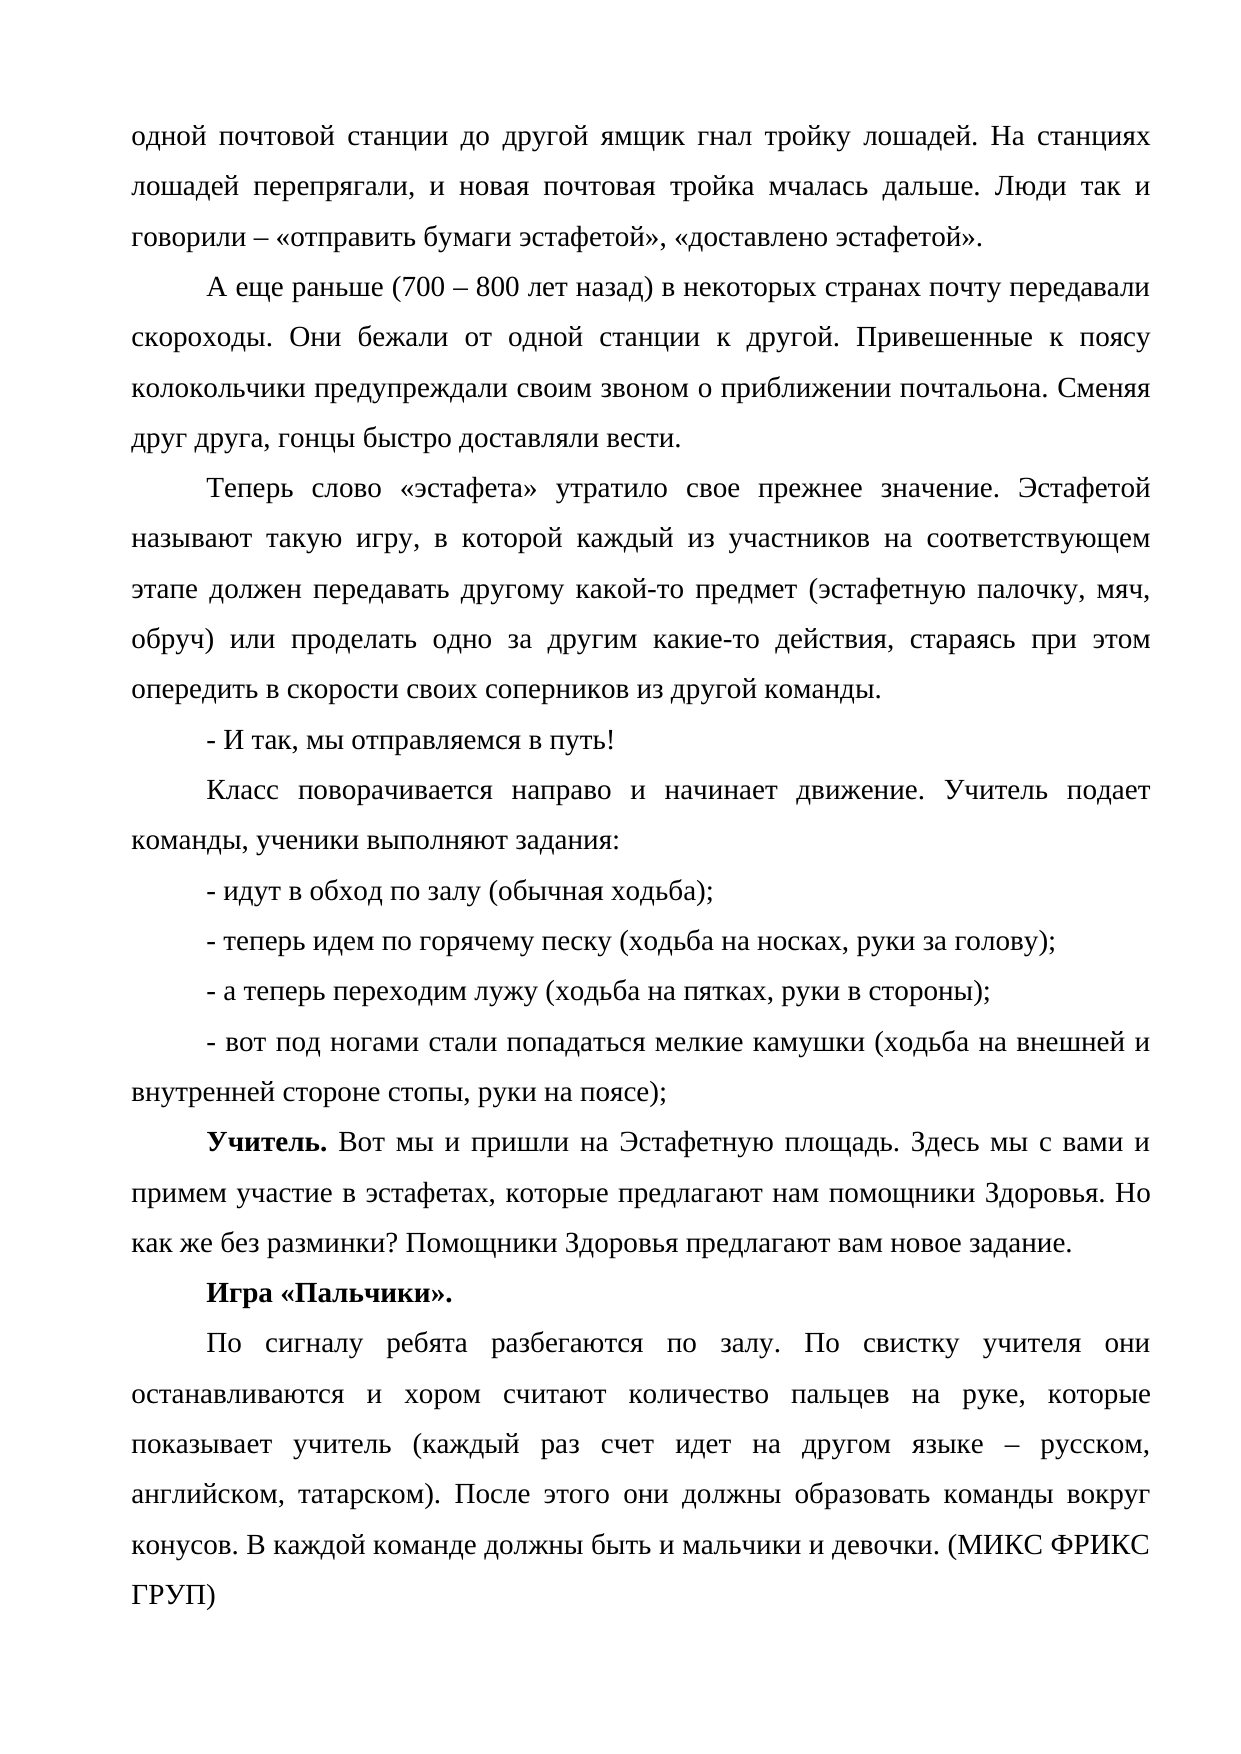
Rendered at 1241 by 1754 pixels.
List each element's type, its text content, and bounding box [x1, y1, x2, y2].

text - идут в обход по залу (обычная ходьба); [131, 873, 1152, 906]
text Класс поворачивается направо и начинает движение. Учитель подает команды, ученики выполняют задания: [131, 772, 1152, 856]
text - И так, мы отправляемся в путь! [131, 722, 1152, 755]
text Учитель. Вот мы и пришли на Эстафетную площадь. Здесь мы с вами и примем участие в эстафетах, которые предлагают нам помощники Здоровья. Но как же без разминки? Помощники Здоровья предлагают вам новое задание. [131, 1124, 1152, 1258]
text - теперь идем по горячему песку (ходьба на носках, руки за голову); [131, 923, 1152, 957]
text - а теперь переходим лужу (ходьба на пятках, руки в стороны); [131, 973, 1152, 1007]
text Теперь слово «эстафета» утратило свое прежнее значение. Эстафетой называют такую игру, в которой каждый из участников на соответствующем этапе должен передавать другому какой-то предмет (эстафетную палочку, мяч, обруч) или проделать одно за другим какие-то действия, стараясь при этом опередить в скорости своих соперников из другой команды. [131, 470, 1152, 705]
text - вот под ногами стали попадаться мелкие камушки (ходьба на внешней и внутренней стороне стопы, руки на поясе); [131, 1024, 1152, 1108]
text Игра «Пальчики». [131, 1275, 1152, 1309]
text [131, 118, 1152, 252]
text А еще раньше (700 – 800 лет назад) в некоторых странах почту передавали скороходы. Они бежали от одной станции к другой. Привешенные к поясу колокольчики предупреждали своим звоном о приближении почтальона. Сменяя друг друга, гонцы быстро доставляли вести. [131, 269, 1152, 453]
text По сигналу ребята разбегаются по залу. По свистку учителя они останавливаются и хором считают количество пальцев на руке, которые показывает учитель (каждый раз счет идет на другом языке – русском, английском, татарском). После этого они должны образовать команды вокруг конусов. В каждой команде должны быть и мальчики и девочки. (МИКС ФРИКС ГРУП) [131, 1326, 1152, 1611]
